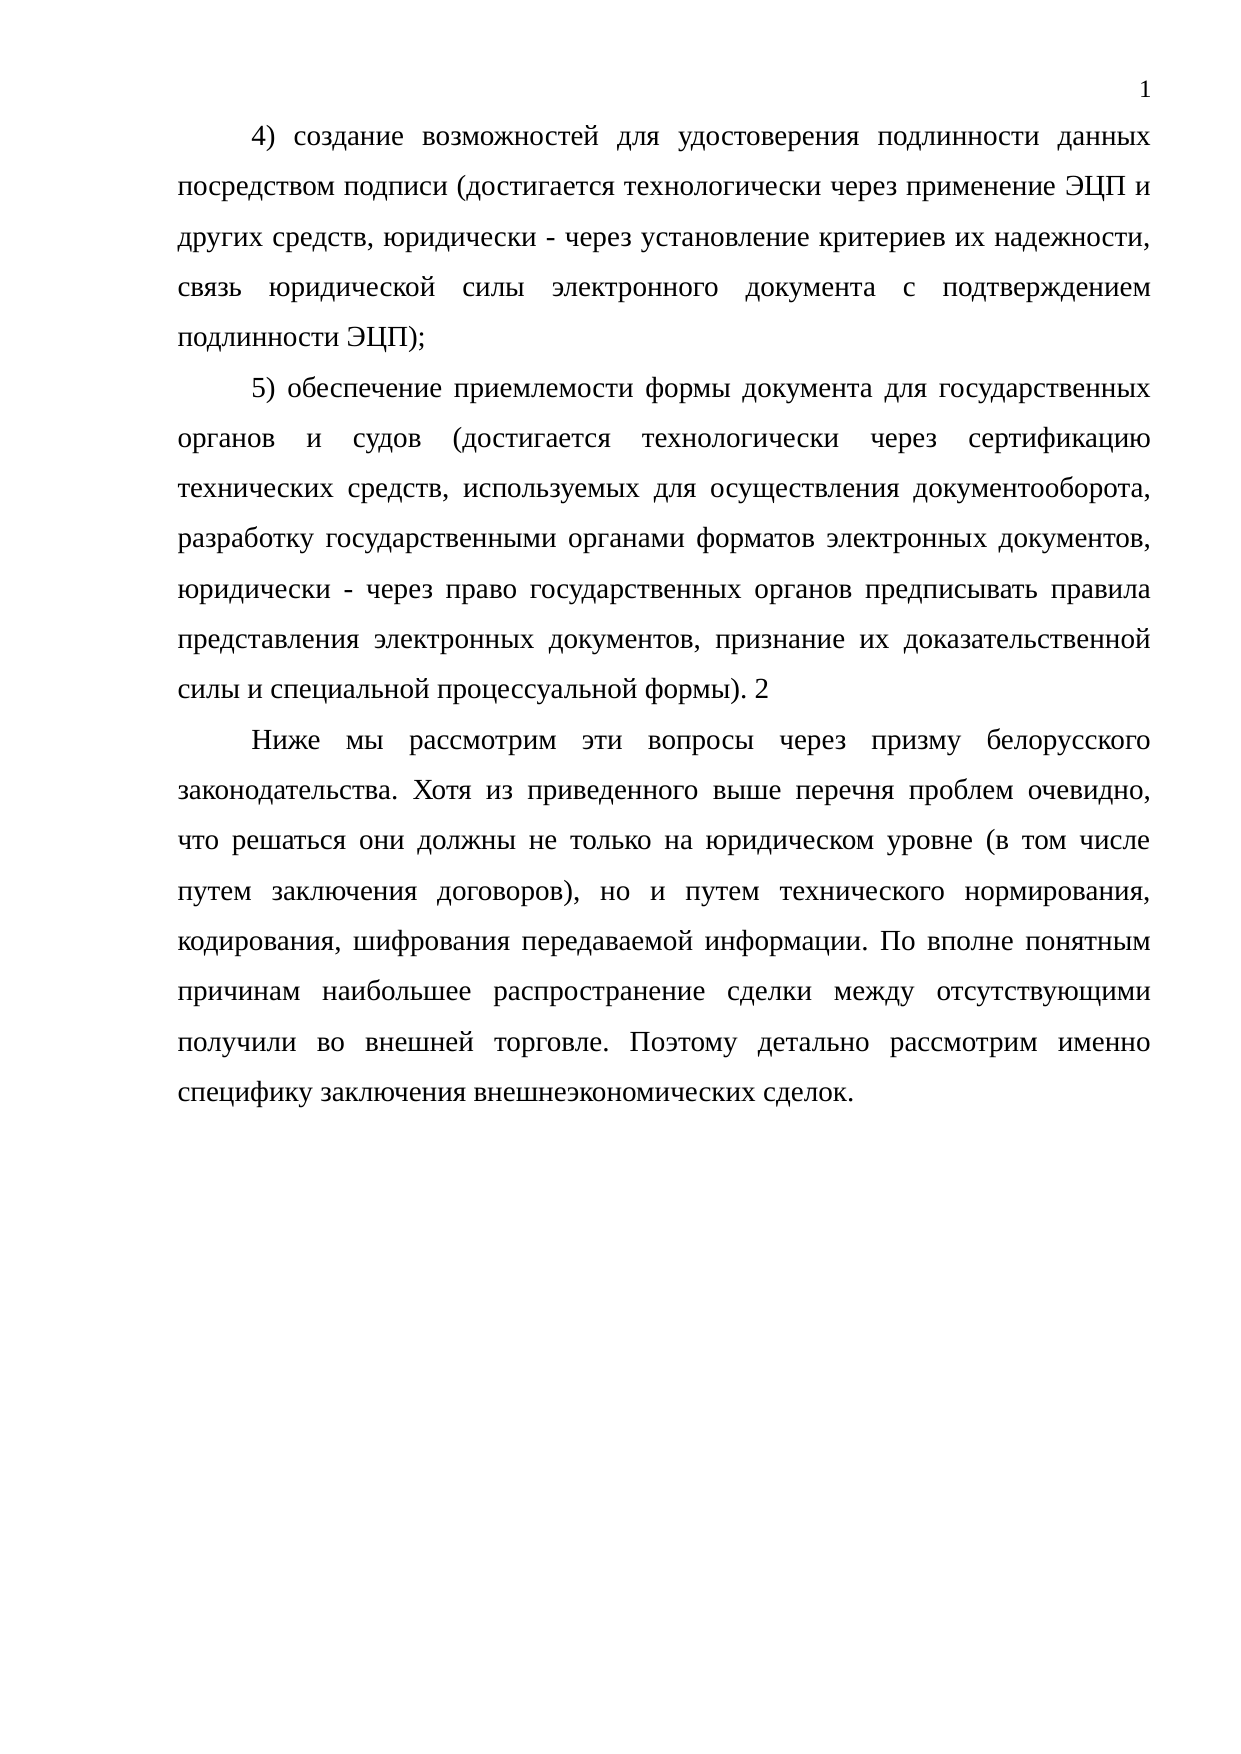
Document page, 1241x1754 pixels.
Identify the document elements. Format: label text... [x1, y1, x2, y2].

text 5) обеспечение приемлемости формы документа для государственных органов и судов (достигается технологически через сертификацию технических средств, используемых для осуществления документооборота, разработку государственными органами форматов электронных документов, юридически - через право государственных органов предписывать правила представления электронных документов, признание их доказательственной силы и специальной процессуальной формы). 2 [177, 370, 1152, 705]
text 4) создание возможностей для удостоверения подлинности данных посредством подписи (достигается технологически через применение ЭЦП и других средств, юридически - через установление критериев их надежности, связь юридической силы электронного документа с подтверждением подлинности ЭЦП); [177, 118, 1152, 353]
text Ниже мы рассмотрим эти вопросы через призму белорусского законодательства. Хотя из приведенного выше перечня проблем очевидно, что решаться они должны не только на юридическом уровне (в том числе путем заключения договоров), но и путем технического нормирования, кодирования, шифрования передаваемой информации. По вполне понятным причинам наибольшее распространение сделки между отсутствующими получили во внешней торговле. Поэтому детально рассмотрим именно специфику заключения внешнеэкономических сделок. [177, 722, 1152, 1108]
